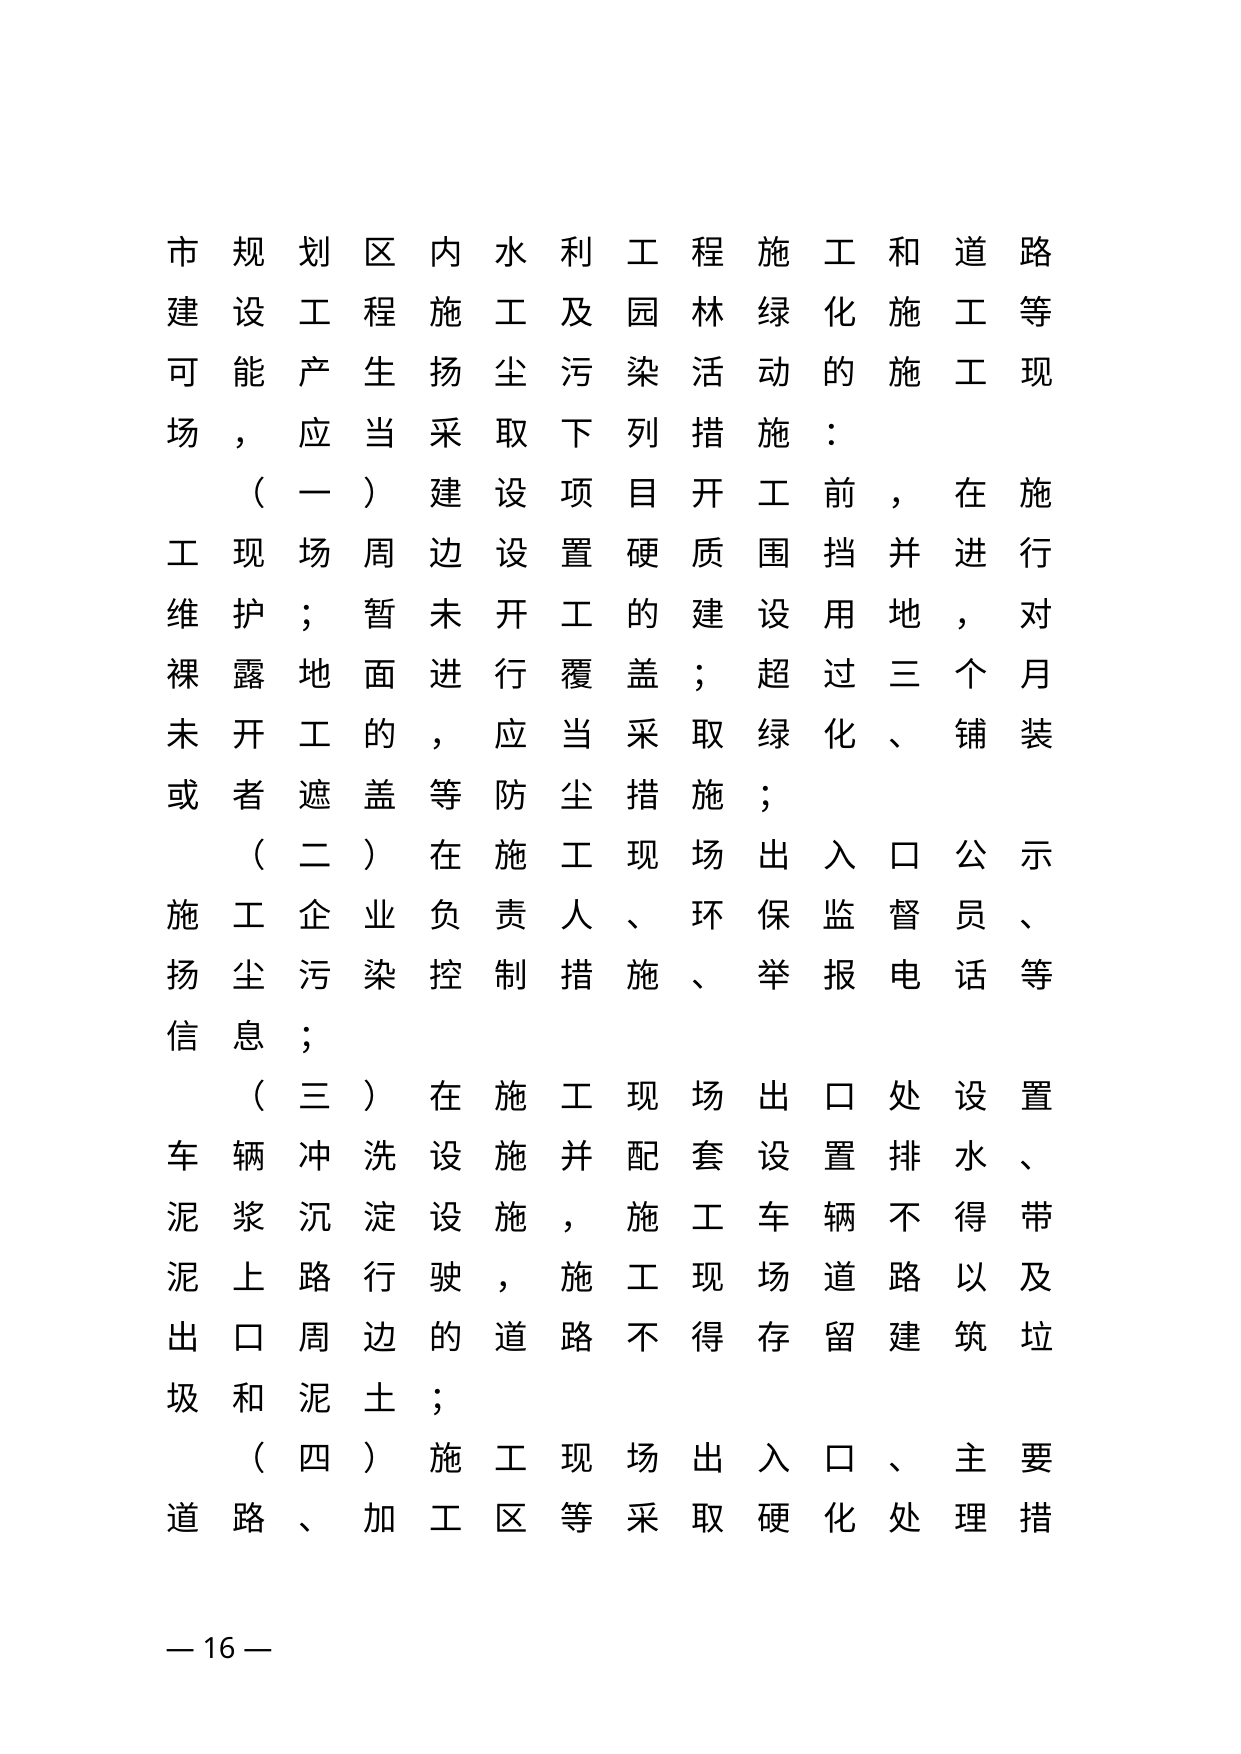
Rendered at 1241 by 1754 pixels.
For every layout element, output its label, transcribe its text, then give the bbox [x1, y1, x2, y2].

text （三）在施工现场出口处设置车辆冲洗设施并配套设置排水、泥浆沉淀设施，施工车辆不得带泥上路行驶，施工现场道路以及出口周边的道路不得存留建筑垃圾和泥土； [167, 1064, 1085, 1426]
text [167, 219, 1085, 461]
text （二）在施工现场出入口公示施工企业负责人、环保监督员、扬尘污染控制措施、举报电话等信息； [167, 823, 1085, 1064]
text （一）建设项目开工前，在施工现场周边设置硬质围挡并进行维护；暂未开工的建设用地，对裸露地面进行覆盖；超过三个月未开工的，应当采取绿化、铺装或者遮盖等防尘措施； [167, 461, 1085, 823]
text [167, 1426, 1085, 1546]
